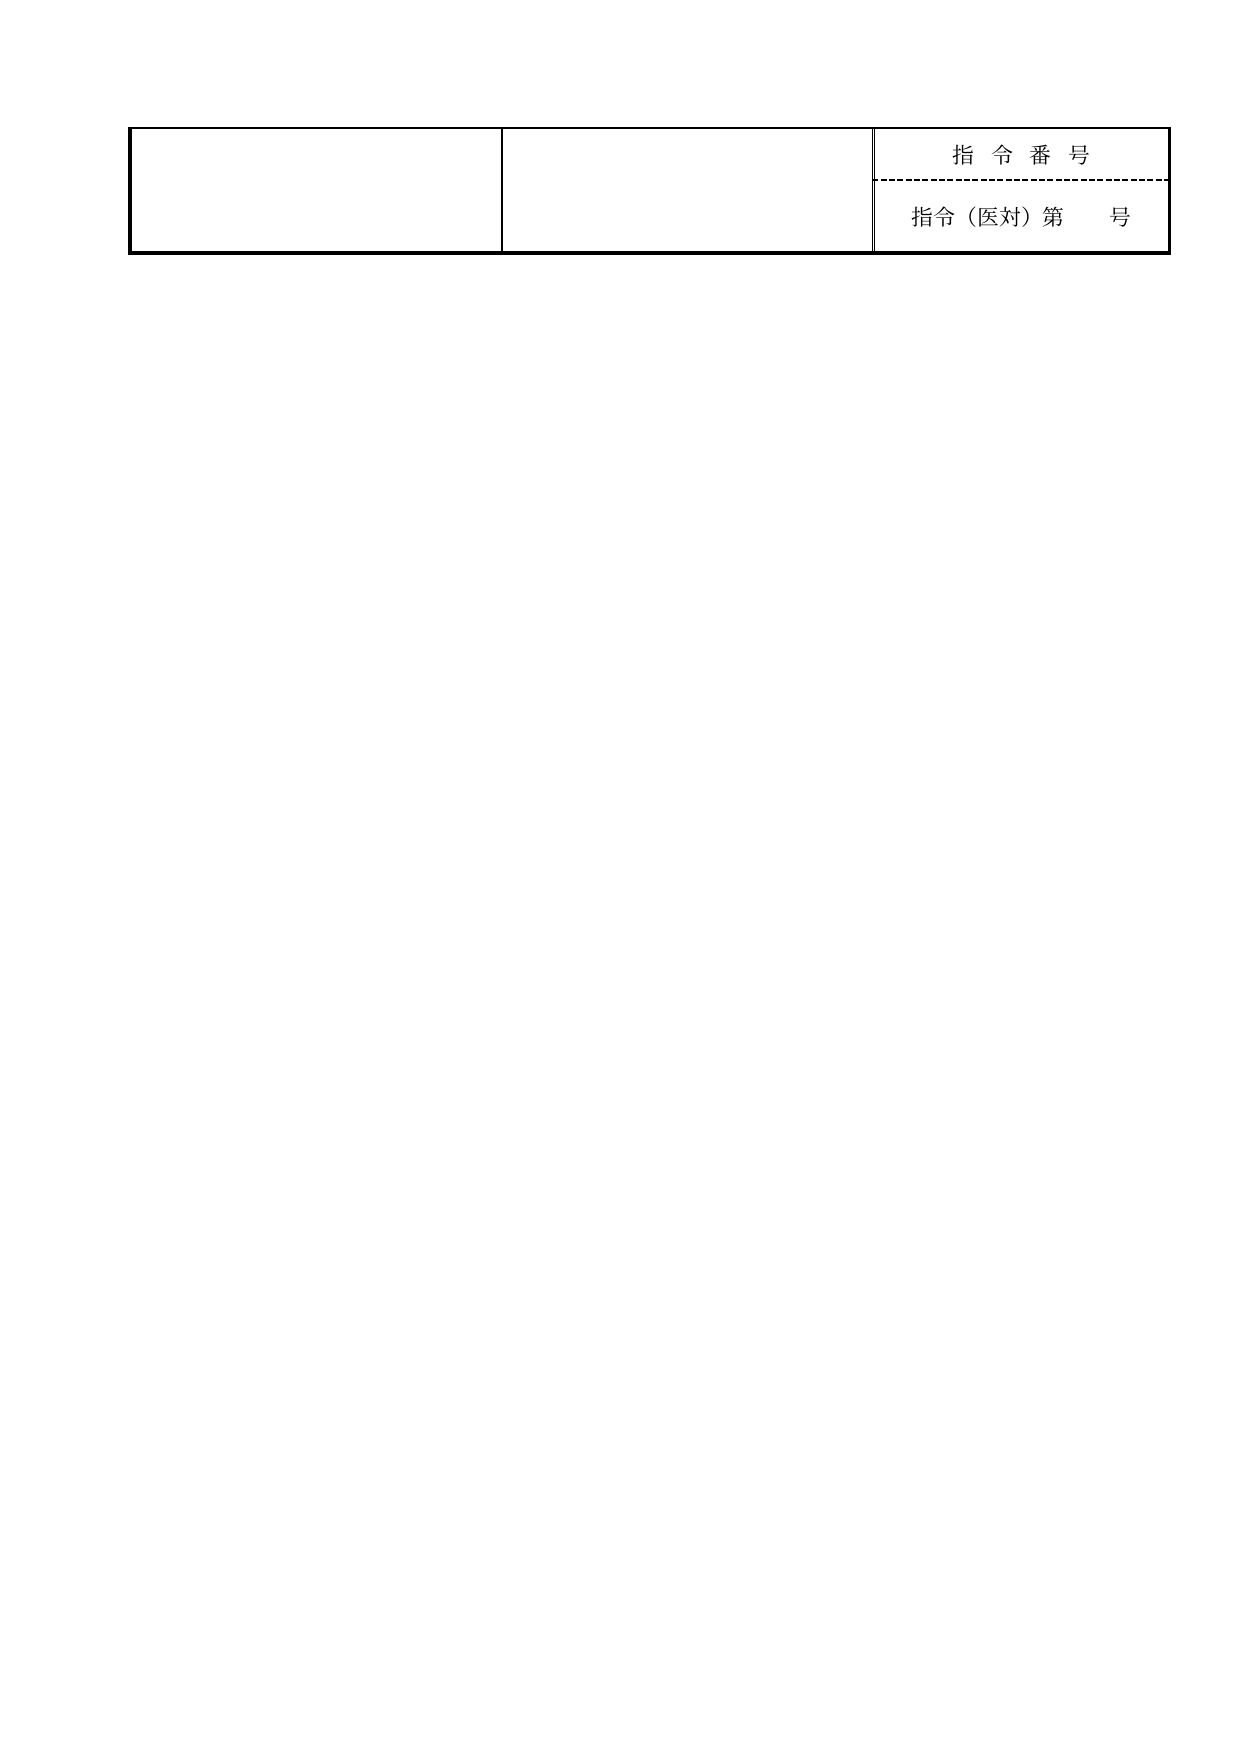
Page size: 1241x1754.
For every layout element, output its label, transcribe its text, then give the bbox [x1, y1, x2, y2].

table_cell [503, 129, 872, 251]
table_cell 指 令 番 号 [875, 129, 1168, 178]
table_cell 指令（医対）第 号 [875, 179, 1168, 251]
table_cell [132, 129, 501, 251]
